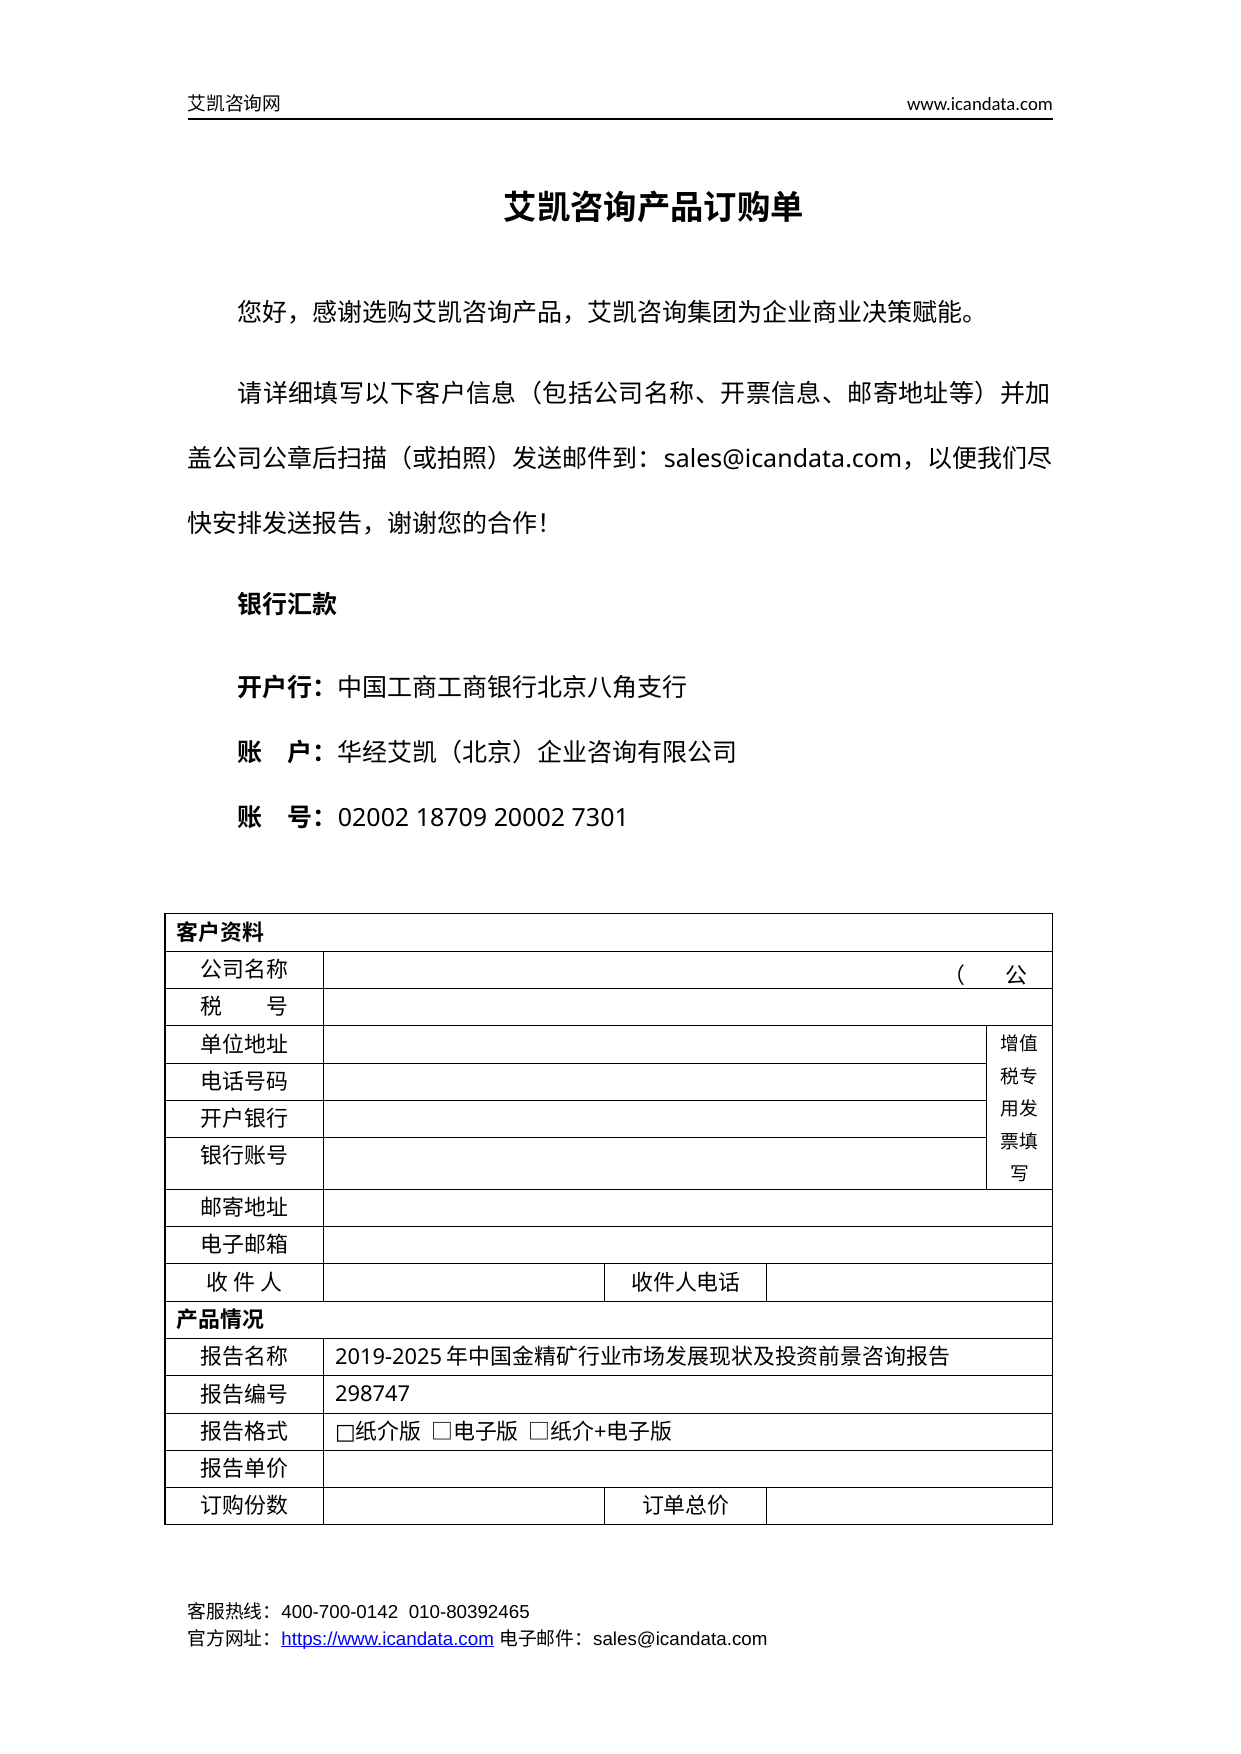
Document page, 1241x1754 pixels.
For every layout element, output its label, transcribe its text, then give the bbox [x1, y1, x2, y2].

table_cell 开户银行 [166, 1101, 323, 1137]
table_cell [324, 1138, 986, 1189]
table_cell [767, 1264, 1052, 1301]
table_cell 单位地址 [166, 1026, 323, 1062]
table_cell 298747 [324, 1376, 1052, 1412]
text 艾凯咨询产品订购单 [187, 172, 1053, 237]
table_cell 税 号 [166, 989, 323, 1025]
table_cell 增值税专用发票填写 [987, 1026, 1052, 1189]
table_cell 收件人电话 [605, 1264, 766, 1301]
table_cell [324, 1488, 604, 1524]
table_cell 银行账号 [166, 1138, 323, 1189]
text 请详细填写以下客户信息（包括公司名称、开票信息、邮寄地址等）并加盖公司公章后扫描（或拍照）发送邮件到：sales@icandata.com，以便我们尽快安排发送报告，谢谢您的合作！ [187, 359, 1053, 554]
table_cell [324, 1264, 604, 1301]
table_cell 报告名称 [166, 1339, 323, 1375]
table_cell [324, 1227, 1052, 1263]
table_cell [324, 1451, 1052, 1487]
table_cell 电子邮箱 [166, 1227, 323, 1263]
table_cell 2019-2025年中国金精矿行业市场发展现状及投资前景咨询报告 [324, 1339, 1052, 1375]
table_cell 收 件 人 [166, 1264, 323, 1301]
table_cell [324, 1190, 1052, 1226]
table_cell 报告格式 [166, 1414, 323, 1450]
table_cell □纸介版 □电子版 □纸介+电子版 [324, 1414, 1052, 1450]
table_cell [324, 952, 1052, 988]
text 开户行：中国工商工商银行北京八角支行 [187, 653, 1053, 718]
table_cell 邮寄地址 [166, 1190, 323, 1226]
text 账 号：02002 18709 20002 7301 [187, 783, 1053, 848]
table_cell 报告单价 [166, 1451, 323, 1487]
table_cell 产品情况 [166, 1302, 1052, 1338]
table_cell [767, 1488, 1052, 1524]
table_cell 订单总价 [605, 1488, 766, 1524]
text 银行汇款 [187, 570, 1053, 635]
table_header 客户资料 [166, 914, 1052, 951]
text 您好，感谢选购艾凯咨询产品，艾凯咨询集团为企业商业决策赋能。 [187, 278, 1053, 343]
table_cell [324, 1101, 986, 1137]
table_cell [324, 1064, 986, 1100]
table_cell 公司名称 [166, 952, 323, 988]
table_cell [324, 989, 1052, 1025]
table_cell 订购份数 [166, 1488, 323, 1524]
table_cell 报告编号 [166, 1376, 323, 1412]
table_cell [324, 1026, 986, 1062]
text 账 户：华经艾凯（北京）企业咨询有限公司 [187, 718, 1053, 783]
table_cell 电话号码 [166, 1064, 323, 1100]
